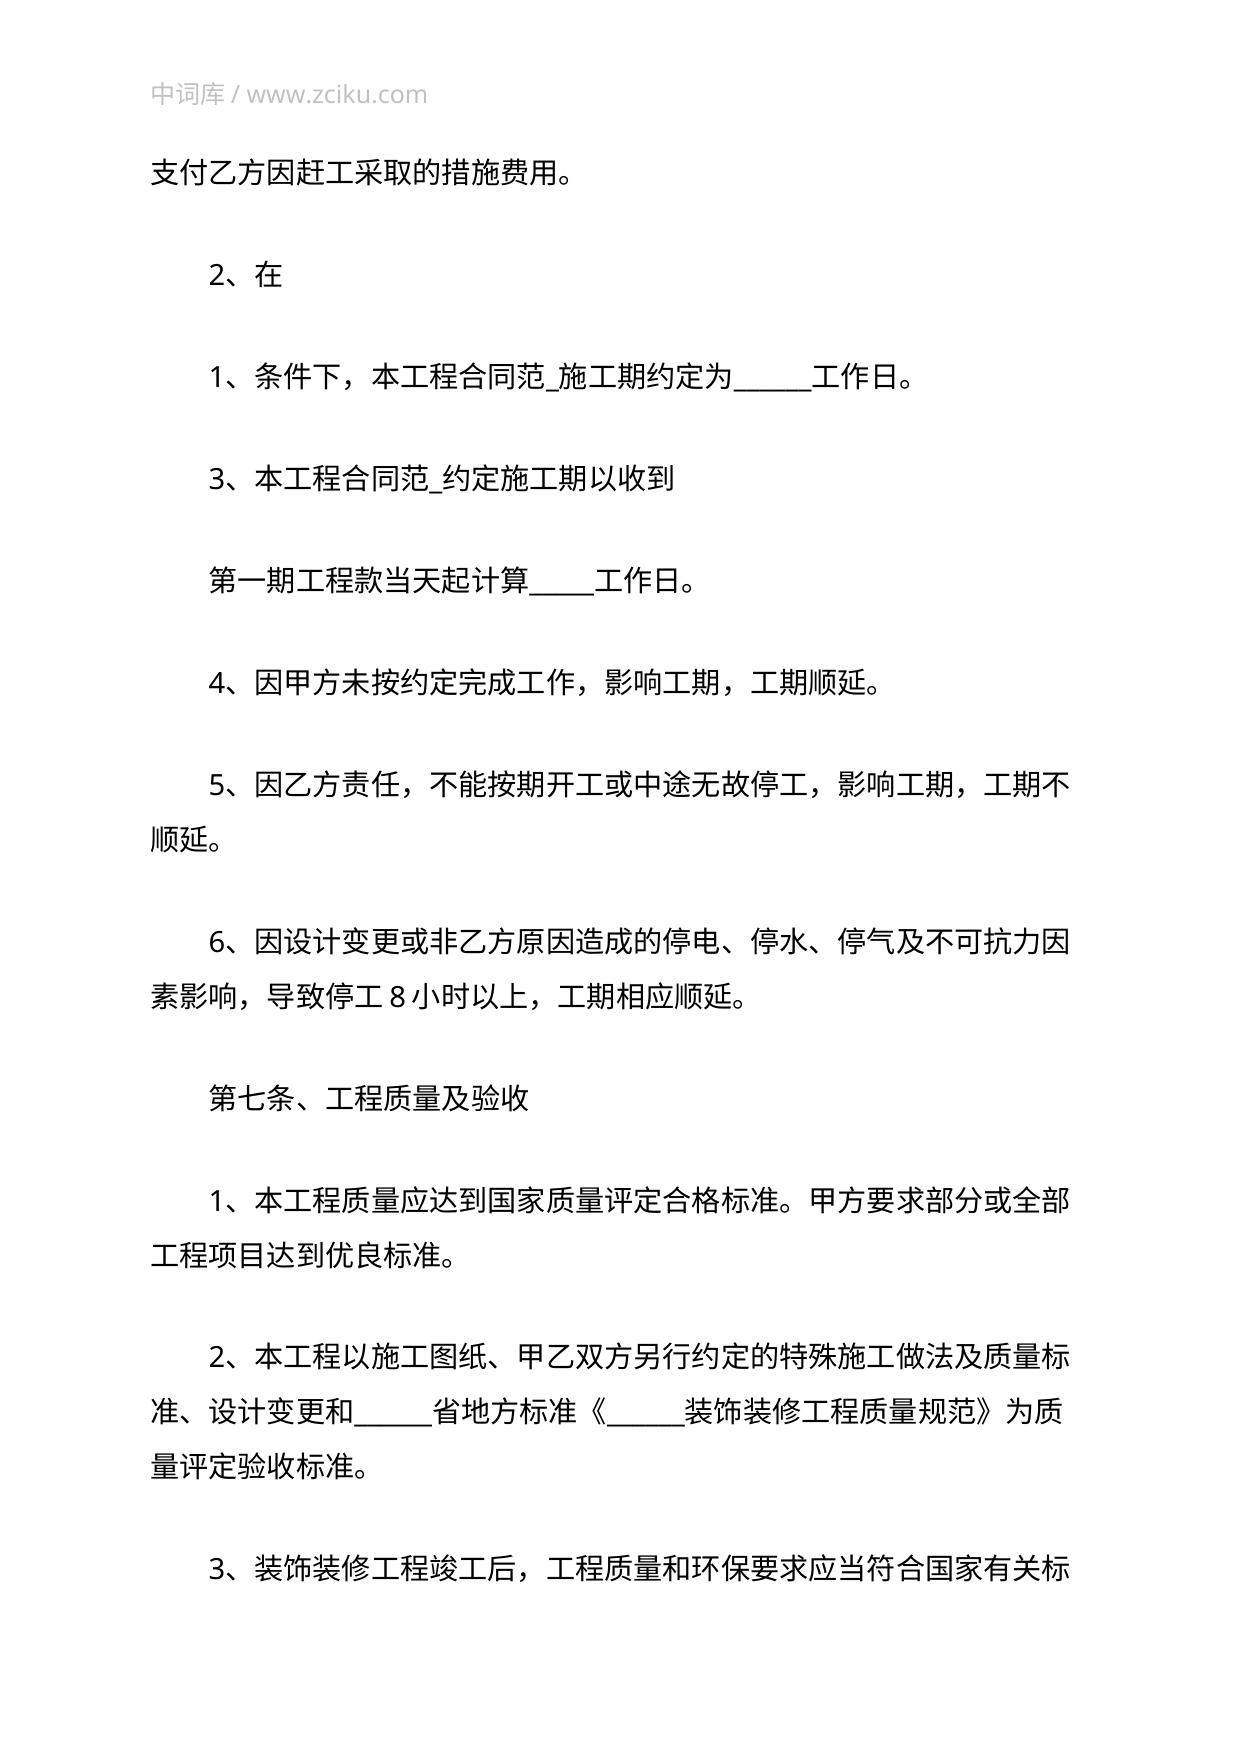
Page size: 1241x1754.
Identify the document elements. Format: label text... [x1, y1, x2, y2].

text 第七条、工程质量及验收 [150, 1075, 1090, 1118]
text 6、因设计变更或非乙方原因造成的停电、停水、停气及不可抗力因素影响，导致停工8小时以上，工期相应顺延。 [150, 918, 1090, 1016]
text 3、本工程合同范_约定施工期以收到 [150, 456, 1090, 498]
text 1、条件下，本工程合同范_施工期约定为______工作日。 [150, 354, 1090, 396]
text 1、本工程质量应达到国家质量评定合格标准。甲方要求部分或全部工程项目达到优良标准。 [150, 1177, 1090, 1274]
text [150, 150, 1090, 192]
text 2、本工程以施工图纸、甲乙双方另行约定的特殊施工做法及质量标准、设计变更和______省地方标准《______装饰装修工程质量规范》为质量评定验收标准。 [150, 1334, 1090, 1486]
text 2、在 [150, 252, 1090, 294]
text 第一期工程款当天起计算_____工作日。 [150, 558, 1090, 600]
text 4、因甲方未按约定完成工作，影响工期，工期顺延。 [150, 660, 1090, 702]
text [150, 1546, 1090, 1588]
text 5、因乙方责任，不能按期开工或中途无故停工，影响工期，工期不顺延。 [150, 762, 1090, 859]
